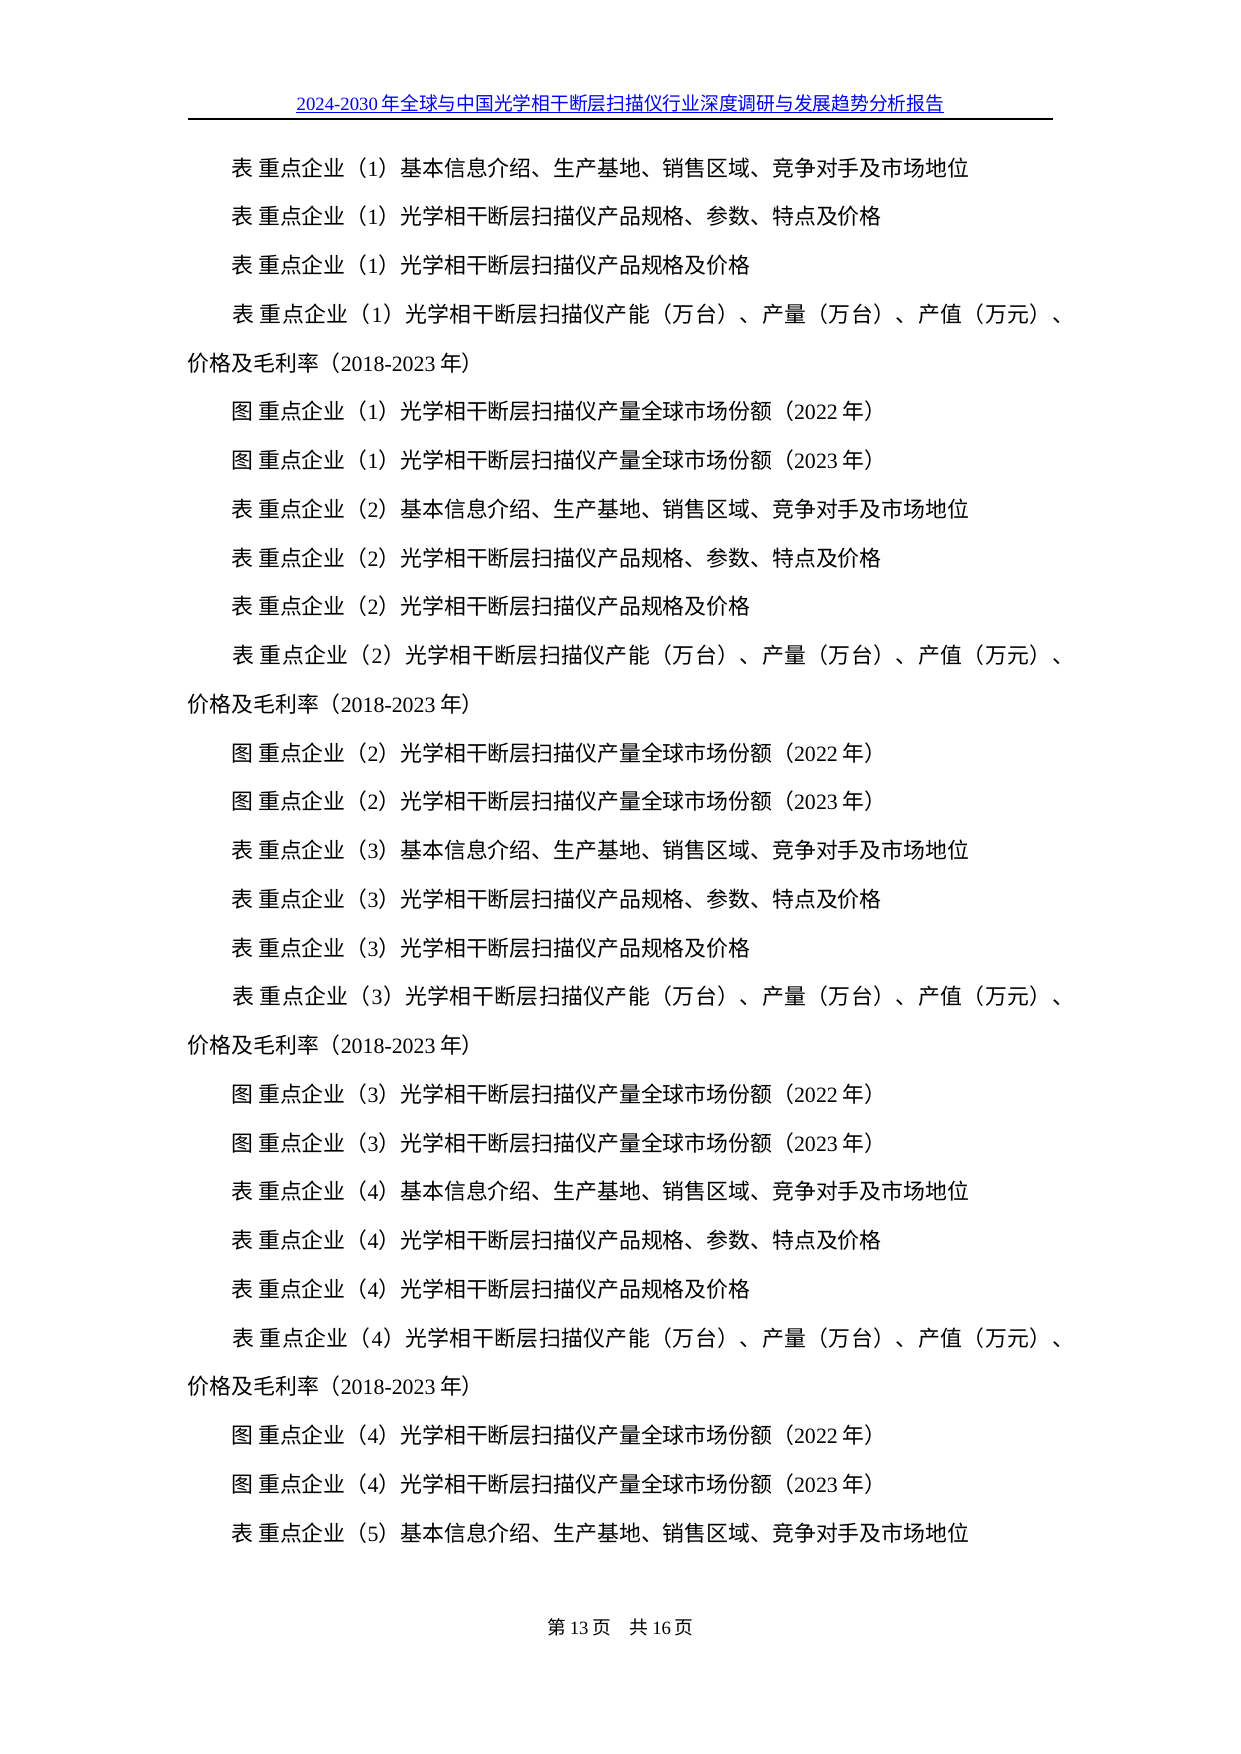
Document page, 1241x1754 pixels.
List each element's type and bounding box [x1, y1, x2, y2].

text [187, 150, 1053, 1548]
